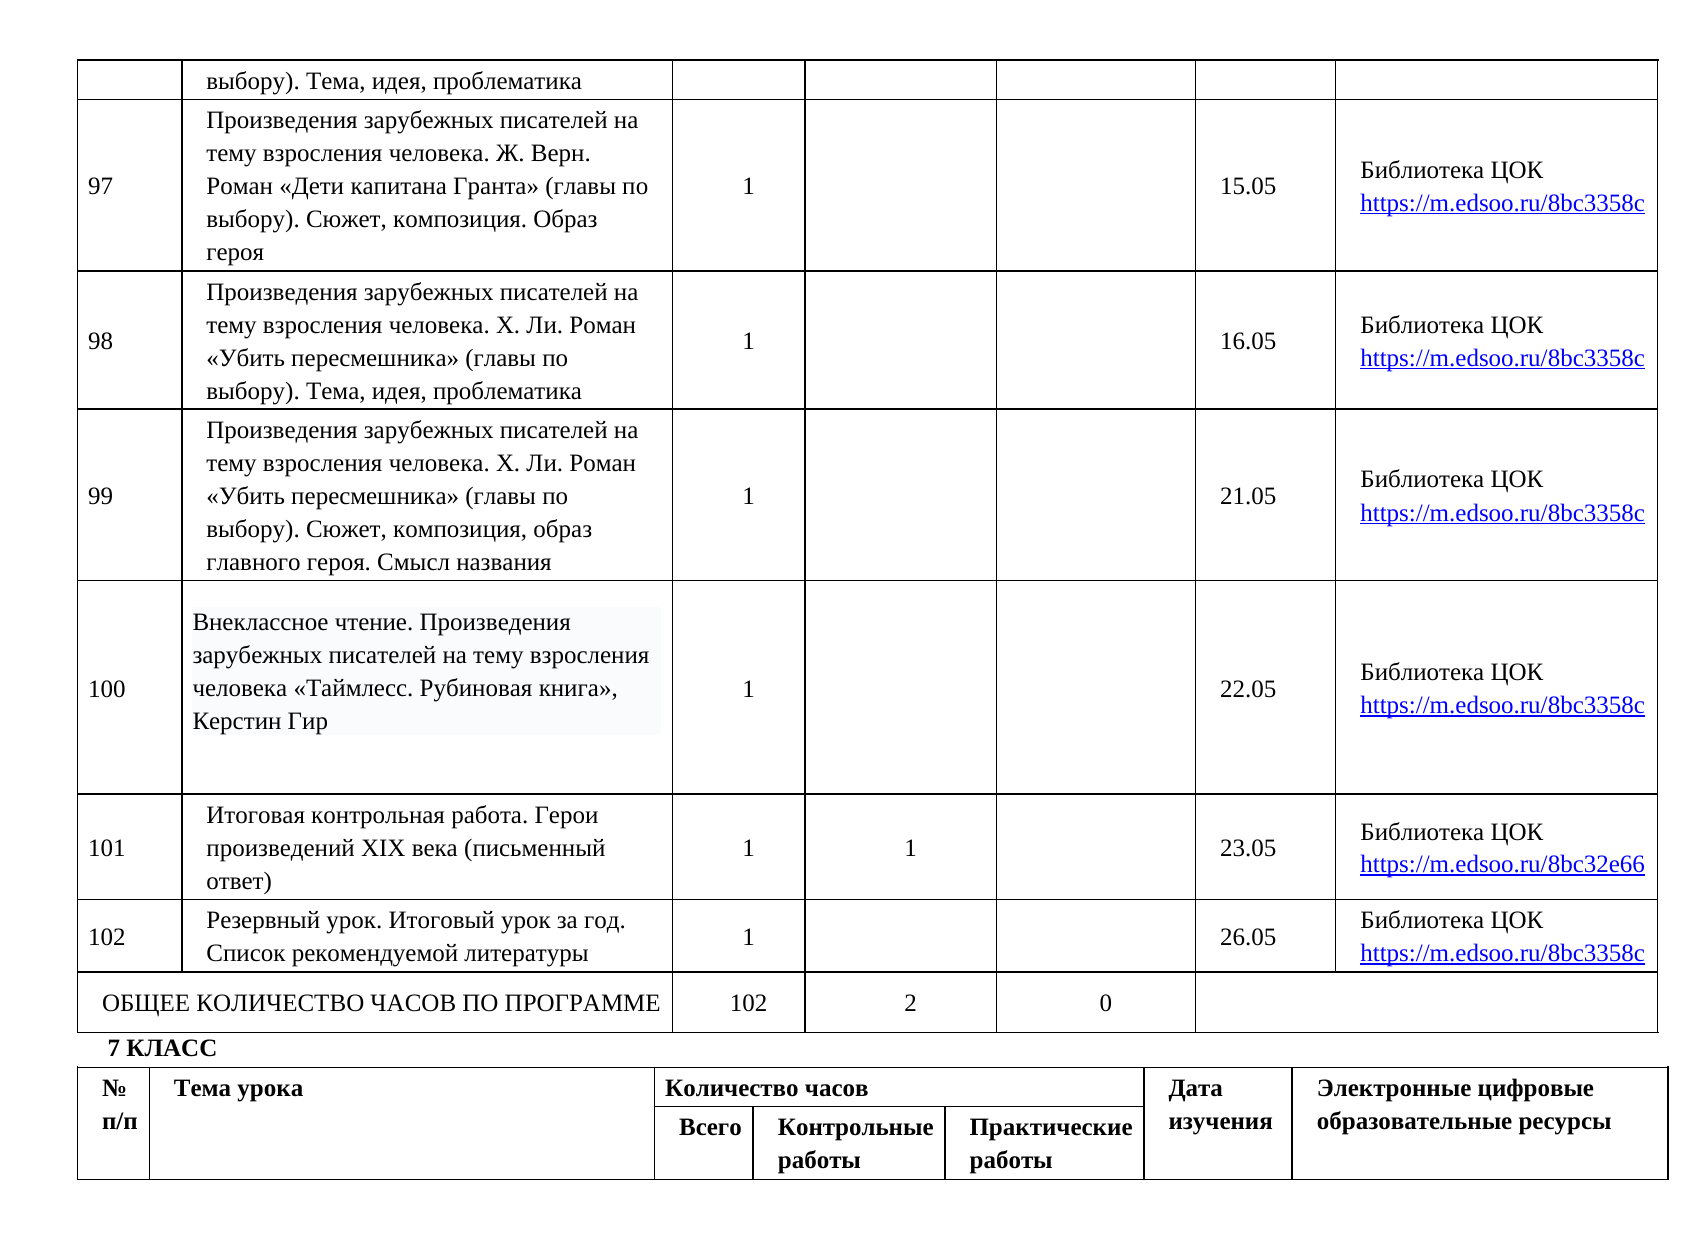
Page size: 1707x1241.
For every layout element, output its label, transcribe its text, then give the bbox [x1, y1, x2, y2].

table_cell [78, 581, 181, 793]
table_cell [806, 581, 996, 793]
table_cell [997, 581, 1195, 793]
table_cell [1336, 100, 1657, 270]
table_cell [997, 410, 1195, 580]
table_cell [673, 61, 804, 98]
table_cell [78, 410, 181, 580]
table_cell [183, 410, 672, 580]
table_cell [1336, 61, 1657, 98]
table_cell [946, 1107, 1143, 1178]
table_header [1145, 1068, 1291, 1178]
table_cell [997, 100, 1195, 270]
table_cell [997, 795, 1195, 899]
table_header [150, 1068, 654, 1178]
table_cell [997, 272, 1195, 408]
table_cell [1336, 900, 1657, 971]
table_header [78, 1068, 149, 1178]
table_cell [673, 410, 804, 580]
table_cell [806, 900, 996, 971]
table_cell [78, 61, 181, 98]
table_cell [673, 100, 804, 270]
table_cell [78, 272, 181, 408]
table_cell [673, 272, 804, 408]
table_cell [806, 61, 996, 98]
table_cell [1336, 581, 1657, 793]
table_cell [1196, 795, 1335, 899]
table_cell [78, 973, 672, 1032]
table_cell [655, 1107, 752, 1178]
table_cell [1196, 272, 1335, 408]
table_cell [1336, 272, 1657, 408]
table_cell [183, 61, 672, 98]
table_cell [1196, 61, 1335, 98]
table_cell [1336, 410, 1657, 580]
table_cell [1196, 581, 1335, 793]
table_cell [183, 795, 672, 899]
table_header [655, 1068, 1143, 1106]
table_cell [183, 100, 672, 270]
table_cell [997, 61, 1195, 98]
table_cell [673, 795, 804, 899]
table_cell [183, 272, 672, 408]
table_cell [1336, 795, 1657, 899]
text 7 КЛАСС [101, 1033, 1647, 1062]
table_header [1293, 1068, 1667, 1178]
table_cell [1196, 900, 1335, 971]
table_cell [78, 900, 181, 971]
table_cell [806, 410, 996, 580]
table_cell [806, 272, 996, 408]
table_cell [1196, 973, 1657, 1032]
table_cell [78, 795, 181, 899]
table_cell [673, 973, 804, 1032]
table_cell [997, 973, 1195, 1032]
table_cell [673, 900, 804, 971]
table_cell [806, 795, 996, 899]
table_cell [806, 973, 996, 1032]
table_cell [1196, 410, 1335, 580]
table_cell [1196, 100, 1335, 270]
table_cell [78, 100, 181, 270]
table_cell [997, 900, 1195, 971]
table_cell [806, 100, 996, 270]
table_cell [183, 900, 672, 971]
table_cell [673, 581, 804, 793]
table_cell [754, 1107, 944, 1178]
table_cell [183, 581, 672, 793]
